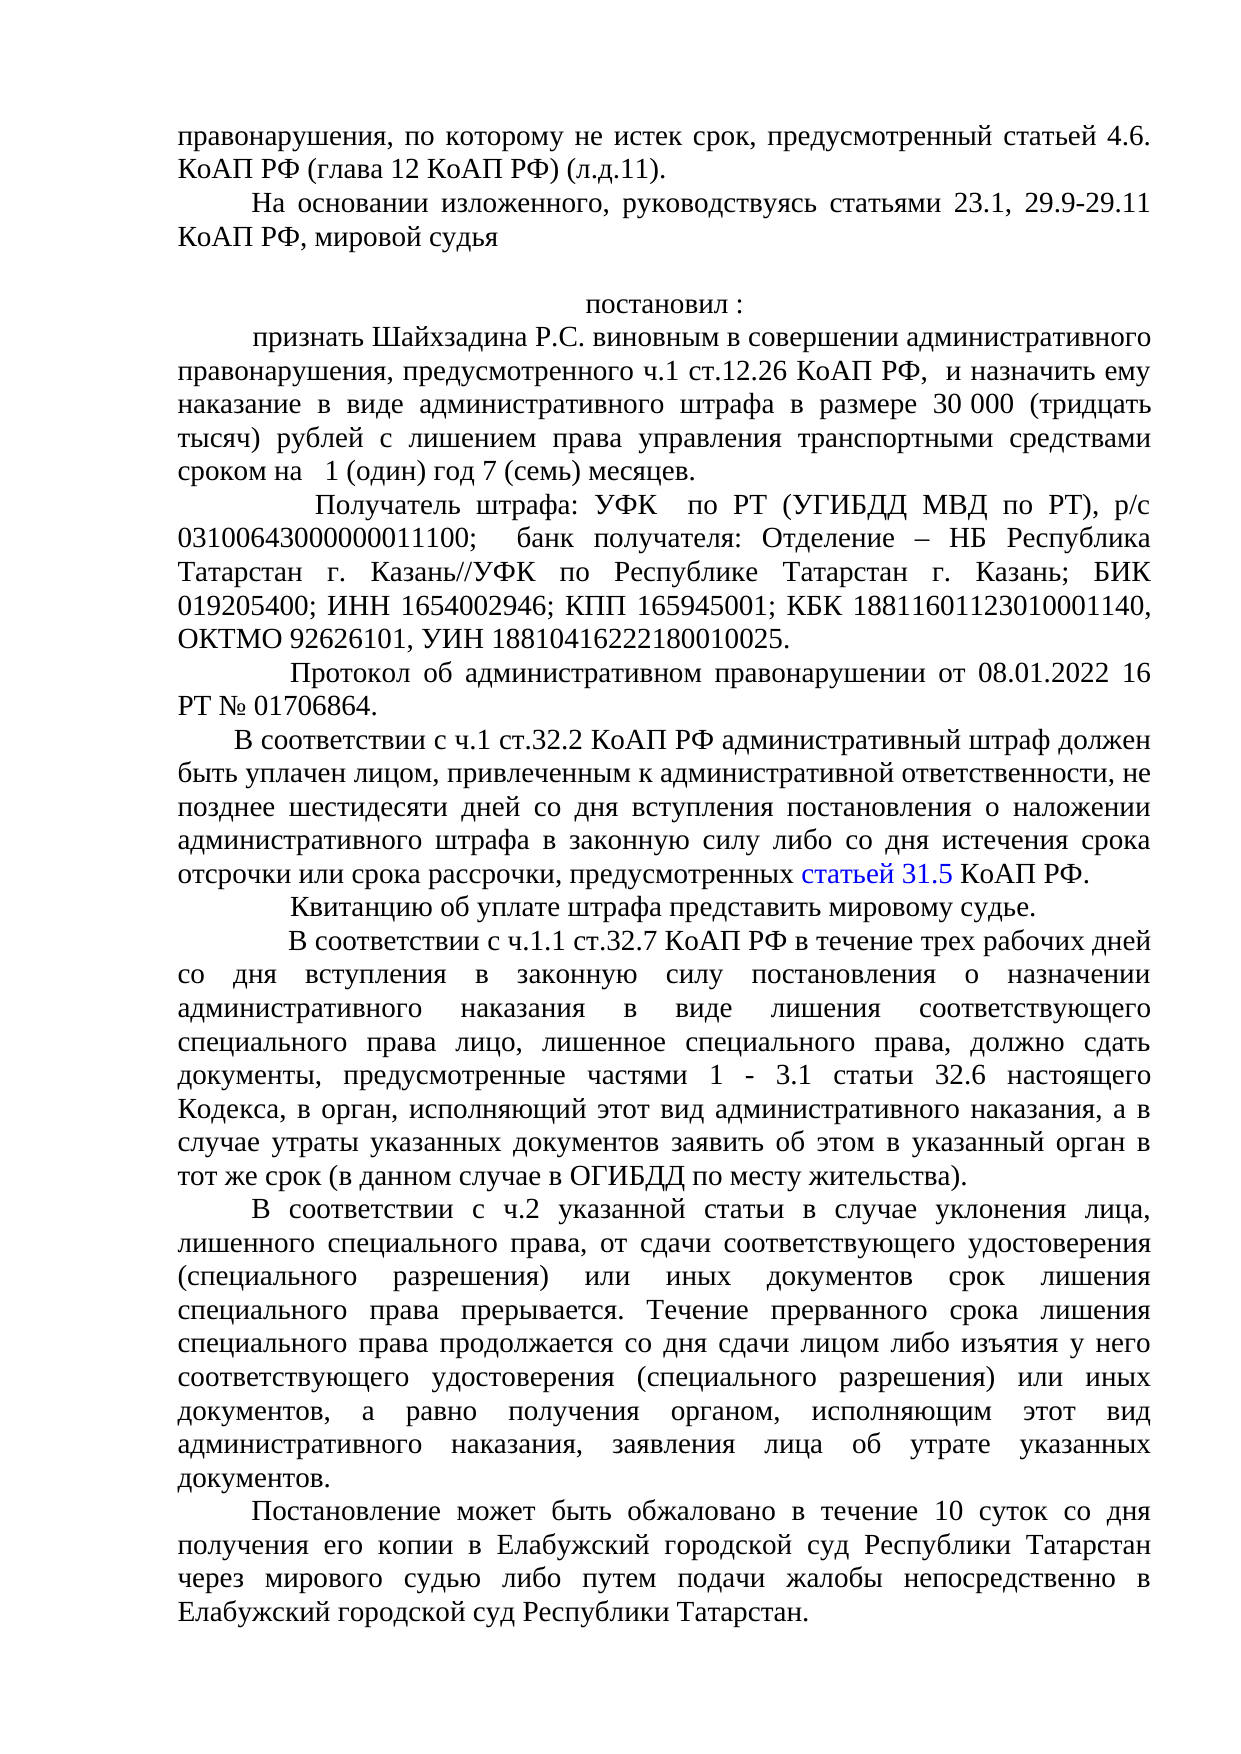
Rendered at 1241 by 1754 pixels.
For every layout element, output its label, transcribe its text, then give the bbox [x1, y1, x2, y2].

text постановил : [177, 286, 1152, 319]
text Получатель штрафа: УФК по РТ (УГИБДД МВД по РТ), р/с 03100643000000011100; банк получателя: Отделение – НБ Республика Татарстан г. Казань//УФК по Республике Татарстан г. Казань; БИК 019205400; ИНН 1654002946; КПП 165945001; КБК 18811601123010001140, ОКТМО 92626101, УИН 18810416222180010025. [177, 487, 1152, 655]
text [177, 118, 1152, 185]
text Постановление может быть обжаловано в течение 10 суток со дня получения его копии в Елабужский городской суд Республики Татарстан через мирового судью либо путем подачи жалобы непосредственно в Елабужский городской суд Республики Татарстан. [177, 1493, 1152, 1627]
text признать Шайхзадина Р.С. виновным в совершении административного правонарушения, предусмотренного ч.1 ст.12.26 КоАП РФ, и назначить ему наказание в виде административного штрафа в размере 30 000 (тридцать тысяч) рублей с лишением права управления транспортными средствами сроком на 1 (один) год 7 (семь) месяцев. [177, 319, 1152, 487]
text На основании изложенного, руководствуясь статьями 23.1, 29.9-29.11 КоАП РФ, мировой судья [177, 185, 1152, 252]
text В соответствии с ч.1.1 ст.32.7 КоАП РФ в течение трех рабочих дней со дня вступления в законную силу постановления о назначении административного наказания в виде лишения соответствующего специального права лицо, лишенное специального права, должно сдать документы, предусмотренные частями 1 - 3.1 статьи 32.6 настоящего Кодекса, в орган, исполняющий этот вид административного наказания, а в случае утраты указанных документов заявить об этом в указанный орган в тот же срок (в данном случае в ОГИБДД по месту жительства). [177, 923, 1152, 1191]
text В соответствии с ч.2 указанной статьи в случае уклонения лица, лишенного специального права, от сдачи соответствующего удостоверения (специального разрешения) или иных документов срок лишения специального права прерывается. Течение прерванного срока лишения специального права продолжается со дня сдачи лицом либо изъятия у него соответствующего удостоверения (специального разрешения) или иных документов, а равно получения органом, исполняющим этот вид административного наказания, заявления лица об утрате указанных документов. [177, 1191, 1152, 1493]
text Квитанцию об уплате штрафа представить мировому судье. [177, 889, 1152, 923]
text Протокол об административном правонарушении от 08.01.2022 16 РТ № 01706864. [177, 655, 1152, 722]
text В соответствии с ч.1 ст.32.2 КоАП РФ административный штраф должен быть уплачен лицом, привлеченным к административной ответственности, не позднее шестидесяти дней со дня вступления постановления о наложении административного штрафа в законную силу либо со дня истечения срока отсрочки или срока рассрочки, предусмотренных статьей 31.5 КоАП РФ. [177, 722, 1152, 889]
